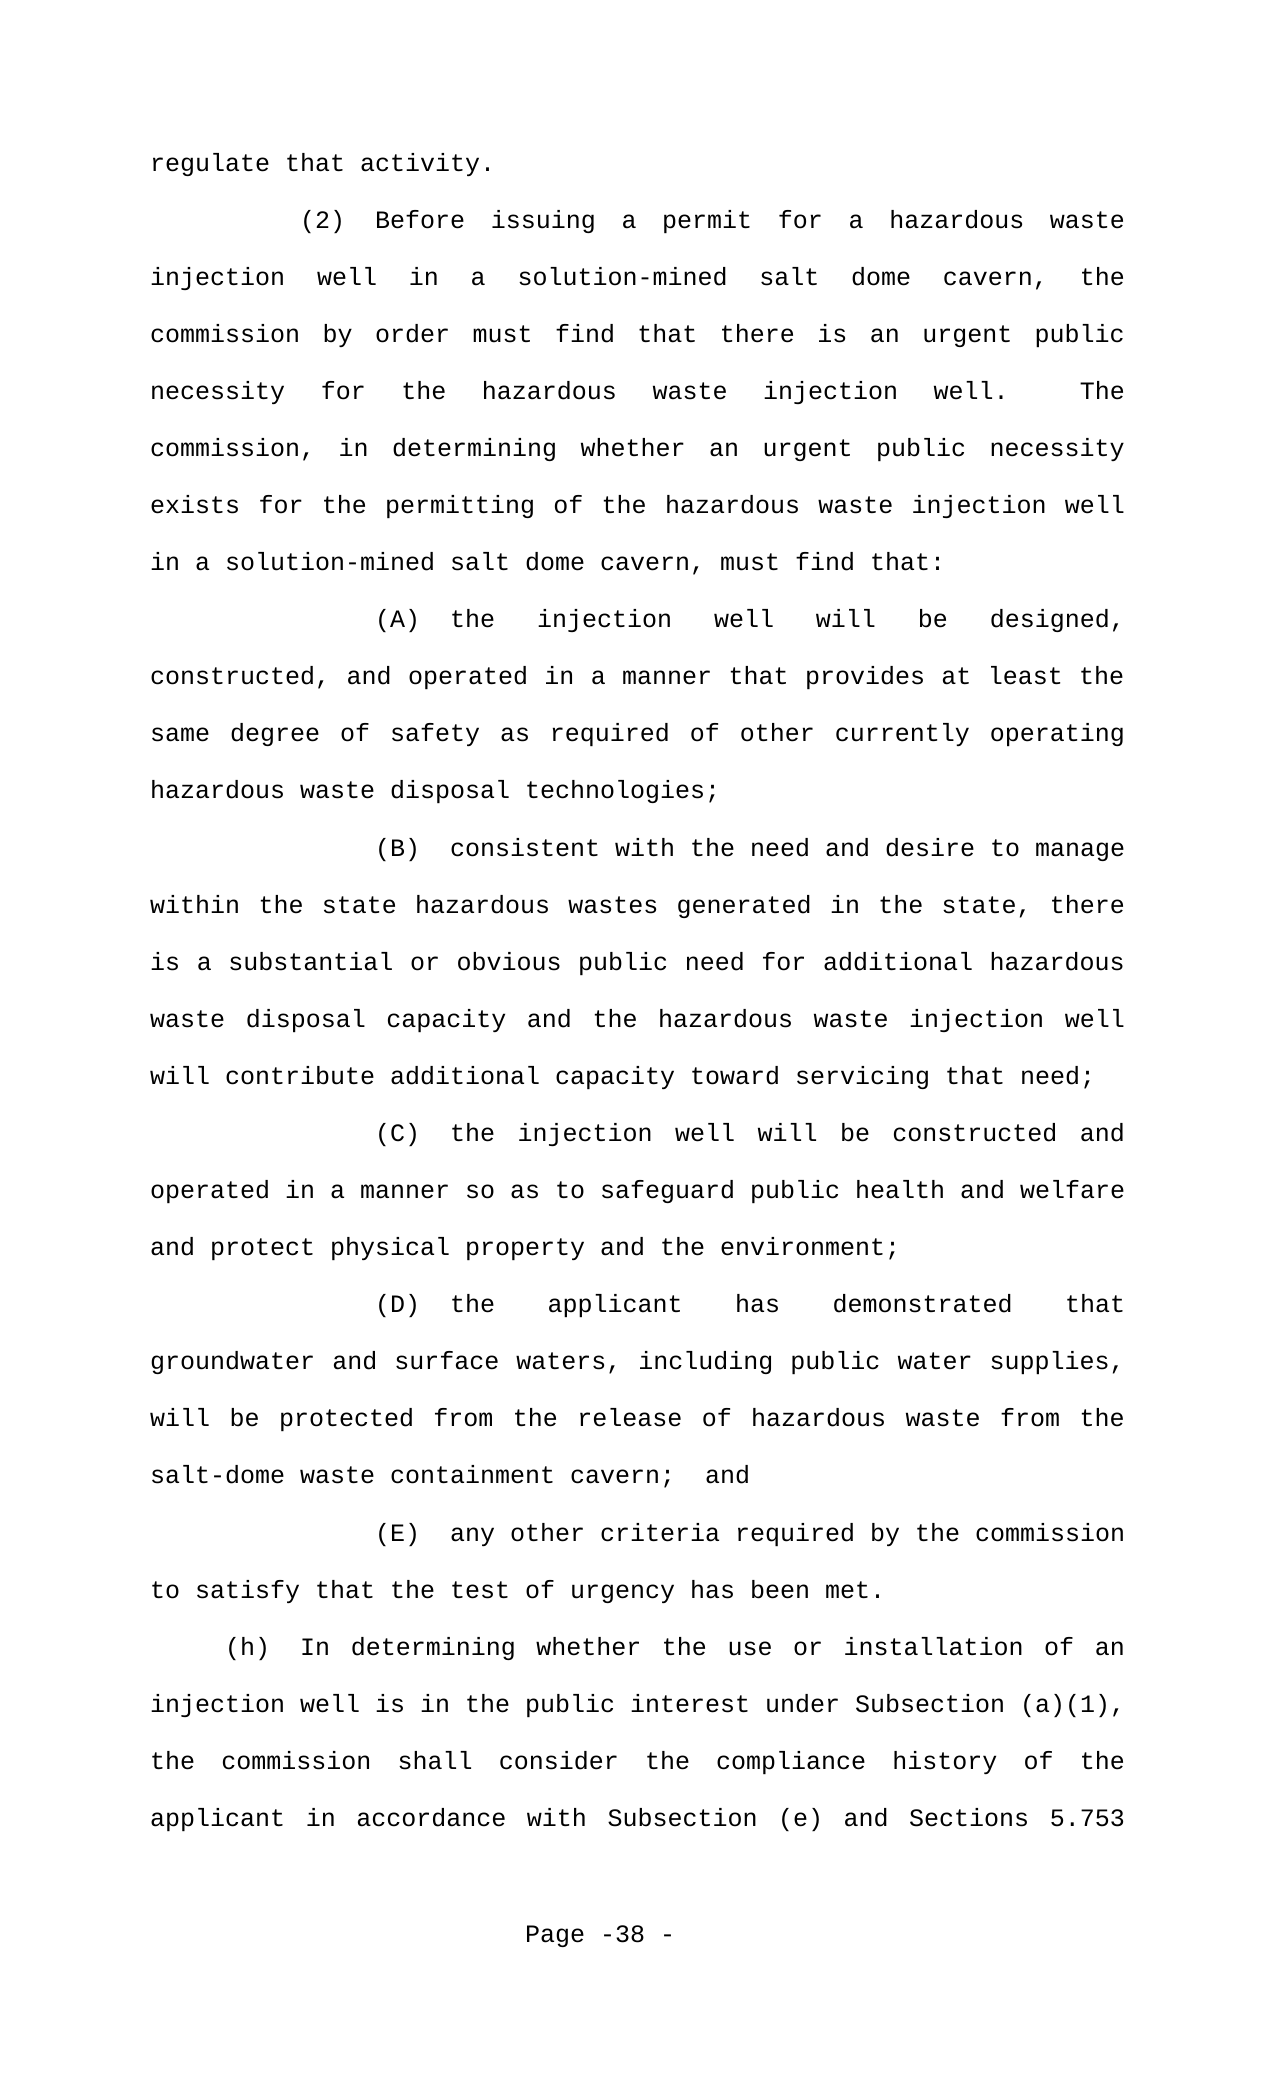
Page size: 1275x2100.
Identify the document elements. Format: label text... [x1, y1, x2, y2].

text (B) consistent with the need and desire to manage within the state hazardous wastes generated in the state, there is a substantial or obvious public need for additional hazardous waste disposal capacity and the hazardous waste injection well will contribute additional capacity toward servicing that need; [150, 835, 1125, 1092]
text (2) Before issuing a permit for a hazardous waste injection well in a solution-mined salt dome cavern, the commission by order must find that there is an urgent public necessity for the hazardous waste injection well. The commission, in determining whether an urgent public necessity exists for the permitting of the hazardous waste injection well in a solution-mined salt dome cavern, must find that: [150, 207, 1125, 578]
text (C) the injection well will be constructed and operated in a manner so as to safeguard public health and welfare and protect physical property and the environment; [150, 1120, 1125, 1263]
text (D) the applicant has demonstrated that groundwater and surface waters, including public water supplies, will be protected from the release of hazardous waste from the salt-dome waste containment cavern; and [150, 1292, 1125, 1491]
text (E) any other criteria required by the commission to satisfy that the test of urgency has been met. [150, 1520, 1125, 1606]
